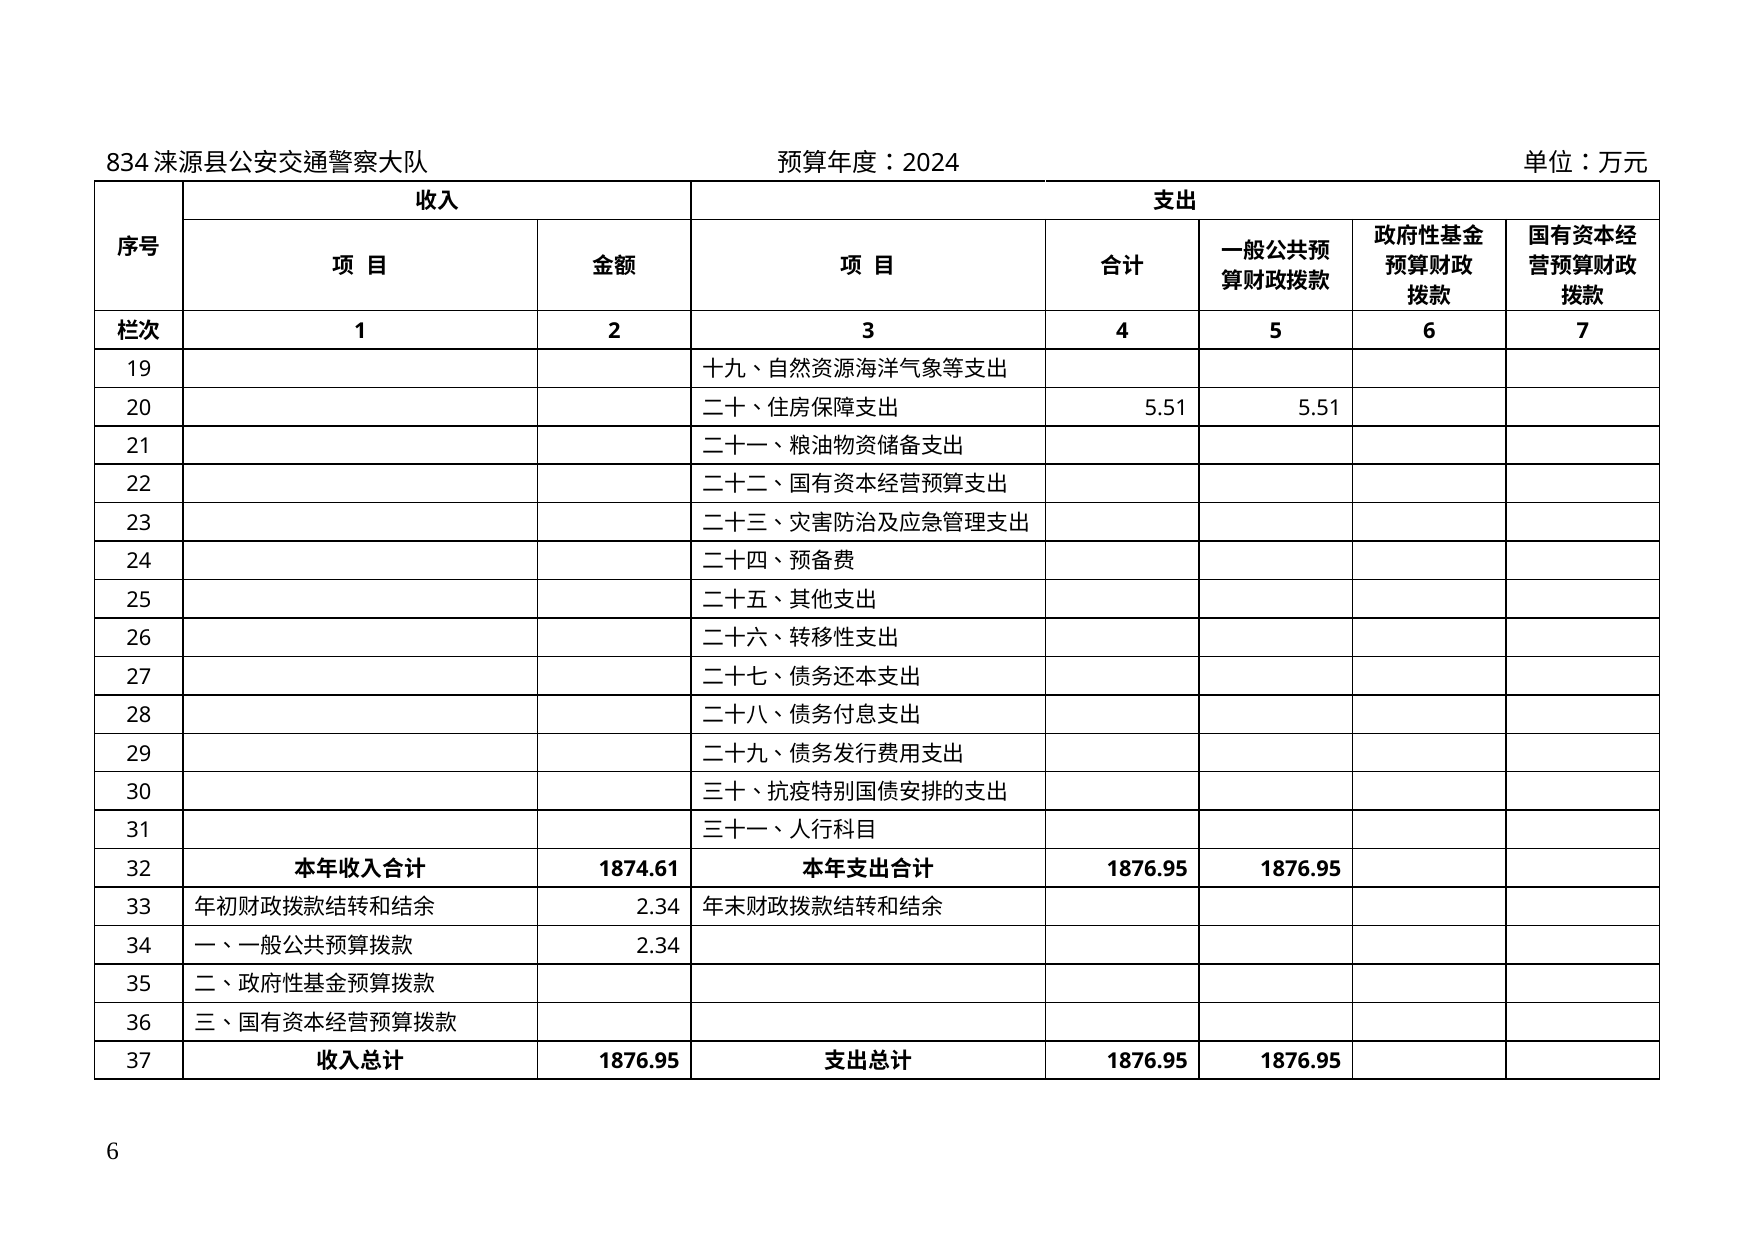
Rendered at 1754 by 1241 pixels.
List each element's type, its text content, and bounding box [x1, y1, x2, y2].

table_cell [1507, 388, 1659, 425]
table_cell 本年支出合计 [692, 849, 1045, 886]
table_cell [538, 580, 690, 617]
table_cell [1046, 427, 1198, 463]
table_cell [184, 811, 537, 848]
table_cell 31 [95, 811, 182, 848]
table_cell [1200, 696, 1352, 732]
table_cell [1046, 619, 1198, 656]
table_cell 二十八、债务付息支出 [692, 696, 1045, 732]
table_cell [184, 619, 537, 656]
table_cell [1353, 465, 1505, 502]
table_cell [1046, 888, 1198, 924]
table_cell [1507, 734, 1659, 771]
table_cell 项 目 [184, 220, 537, 309]
table_cell [1200, 926, 1352, 963]
table_cell [1046, 503, 1198, 540]
table_cell 35 [95, 965, 182, 1001]
table_cell [1046, 580, 1198, 617]
table_cell [1353, 888, 1505, 924]
table_cell [184, 465, 537, 502]
table_cell [692, 965, 1045, 1001]
table_cell 二十九、债务发行费用支出 [692, 734, 1045, 771]
table_cell 支出总计 [692, 1042, 1045, 1078]
table_cell [1200, 811, 1352, 848]
table_cell [538, 388, 690, 425]
table_cell 3 [692, 311, 1045, 348]
table_cell 27 [95, 657, 182, 694]
table_cell 政府性基金预算财政 拨款 [1353, 220, 1505, 309]
table_header 834涞源县公安交通警察大队 [95, 143, 690, 180]
table_cell [538, 542, 690, 579]
table_cell [1046, 465, 1198, 502]
table_cell 23 [95, 503, 182, 540]
table_cell 24 [95, 542, 182, 579]
table_cell [184, 580, 537, 617]
table_cell [1353, 580, 1505, 617]
table_cell [538, 350, 690, 386]
table_cell 1876.95 [1046, 1042, 1198, 1078]
table_cell 25 [95, 580, 182, 617]
table_cell 7 [1507, 311, 1659, 348]
table_cell 33 [95, 888, 182, 924]
table_cell [1353, 965, 1505, 1001]
table_cell [1200, 580, 1352, 617]
table_cell 支出 [692, 182, 1659, 219]
table_header 单位：万元 [1046, 143, 1659, 180]
table_cell [538, 427, 690, 463]
table_cell 三十一、人行科目 [692, 811, 1045, 848]
table_cell [1200, 965, 1352, 1001]
table_cell 5.51 [1046, 388, 1198, 425]
table_cell 6 [1353, 311, 1505, 348]
table_cell [1353, 619, 1505, 656]
table_cell 国有资本经营预算财政拨款 [1507, 220, 1659, 309]
table_cell [538, 696, 690, 732]
table_cell [1507, 772, 1659, 809]
table_cell [1353, 734, 1505, 771]
table_cell 年末财政拨款结转和结余 [692, 888, 1045, 924]
table_cell 2 [538, 311, 690, 348]
table_cell [1200, 465, 1352, 502]
table_cell [1046, 657, 1198, 694]
table_cell [1353, 657, 1505, 694]
table_cell [1507, 427, 1659, 463]
table_cell [1200, 503, 1352, 540]
table_cell 28 [95, 696, 182, 732]
table_cell 1874.61 [538, 849, 690, 886]
table_cell [1353, 926, 1505, 963]
table_cell [538, 734, 690, 771]
table_cell [1507, 503, 1659, 540]
table_cell [184, 350, 537, 386]
table_cell 栏次 [95, 311, 182, 348]
table_cell 4 [1046, 311, 1198, 348]
table_cell [184, 772, 537, 809]
table_cell 34 [95, 926, 182, 963]
table_cell 1876.95 [1200, 1042, 1352, 1078]
table_cell [1353, 1003, 1505, 1040]
table_cell 二十六、转移性支出 [692, 619, 1045, 656]
table_cell [1046, 965, 1198, 1001]
table_cell 合计 [1046, 220, 1198, 309]
table_cell 一般公共预算财政拨款 [1200, 220, 1352, 309]
table_cell [1200, 657, 1352, 694]
table_cell 二十、住房保障支出 [692, 388, 1045, 425]
table_cell 2.34 [538, 926, 690, 963]
table_cell 29 [95, 734, 182, 771]
table_cell 37 [95, 1042, 182, 1078]
table_cell [1046, 350, 1198, 386]
table_cell 2.34 [538, 888, 690, 924]
table_cell 22 [95, 465, 182, 502]
table_cell [1507, 965, 1659, 1001]
table_cell [184, 734, 537, 771]
table_cell 5 [1200, 311, 1352, 348]
table_cell [184, 427, 537, 463]
table_cell [1046, 696, 1198, 732]
table_cell [1046, 811, 1198, 848]
table_cell [538, 965, 690, 1001]
table_cell [538, 657, 690, 694]
table_cell 十九、自然资源海洋气象等支出 [692, 350, 1045, 386]
table_cell 本年收入合计 [184, 849, 537, 886]
table_cell 一、一般公共预算拨款 [184, 926, 537, 963]
table_cell [1507, 465, 1659, 502]
table_cell 二十三、灾害防治及应急管理支出 [692, 503, 1045, 540]
table_cell [1507, 1042, 1659, 1078]
table_cell [1353, 772, 1505, 809]
table_cell [1200, 772, 1352, 809]
table_cell 36 [95, 1003, 182, 1040]
table_cell [1507, 1003, 1659, 1040]
table_cell 26 [95, 619, 182, 656]
table_cell [538, 1003, 690, 1040]
table_cell 30 [95, 772, 182, 809]
table_cell 二十一、粮油物资储备支出 [692, 427, 1045, 463]
table_cell [1046, 542, 1198, 579]
table_cell [1507, 811, 1659, 848]
table_cell [184, 503, 537, 540]
table_cell 21 [95, 427, 182, 463]
table_cell [1507, 849, 1659, 886]
table_cell [1046, 734, 1198, 771]
table_cell 20 [95, 388, 182, 425]
table_cell 1876.95 [1200, 849, 1352, 886]
table_cell 1876.95 [1046, 849, 1198, 886]
table_cell [538, 619, 690, 656]
table_cell [1200, 888, 1352, 924]
table_cell [1507, 350, 1659, 386]
table_cell [1046, 1003, 1198, 1040]
table_cell [692, 1003, 1045, 1040]
table_cell [1353, 350, 1505, 386]
table_cell [538, 772, 690, 809]
table_cell 三、国有资本经营预算拨款 [184, 1003, 537, 1040]
table_cell [1507, 542, 1659, 579]
table_cell [184, 657, 537, 694]
table_cell [1200, 734, 1352, 771]
table_cell [1507, 657, 1659, 694]
table_cell [1200, 427, 1352, 463]
table_cell 二、政府性基金预算拨款 [184, 965, 537, 1001]
table_cell 三十、抗疫特别国债安排的支出 [692, 772, 1045, 809]
table_cell 序号 [95, 182, 182, 309]
table_cell [1200, 1003, 1352, 1040]
table_cell [1507, 926, 1659, 963]
table_cell [1353, 427, 1505, 463]
table_cell 年初财政拨款结转和结余 [184, 888, 537, 924]
table_cell 收入 [184, 182, 690, 219]
table_cell 金额 [538, 220, 690, 309]
table_cell 二十二、国有资本经营预算支出 [692, 465, 1045, 502]
table_cell 1876.95 [538, 1042, 690, 1078]
table_cell [1200, 350, 1352, 386]
table_cell [1200, 542, 1352, 579]
table_cell 32 [95, 849, 182, 886]
table_cell 收入总计 [184, 1042, 537, 1078]
table_cell [184, 542, 537, 579]
table_cell [538, 465, 690, 502]
table_cell [1200, 619, 1352, 656]
table_cell [1507, 888, 1659, 924]
table_cell [1353, 503, 1505, 540]
table_cell [1353, 1042, 1505, 1078]
table_cell [1353, 849, 1505, 886]
table_cell 1 [184, 311, 537, 348]
table_cell 二十五、其他支出 [692, 580, 1045, 617]
table_cell [538, 503, 690, 540]
table_cell [1507, 696, 1659, 732]
table_cell 项 目 [692, 220, 1045, 309]
table_header 预算年度：2024 [692, 143, 1045, 180]
table_cell [1353, 542, 1505, 579]
table_cell [1353, 811, 1505, 848]
table_cell 19 [95, 350, 182, 386]
table_cell [1046, 772, 1198, 809]
table_cell [1507, 619, 1659, 656]
table_cell 5.51 [1200, 388, 1352, 425]
table_cell [184, 696, 537, 732]
table_cell [1353, 696, 1505, 732]
table_cell [184, 388, 537, 425]
table_cell 二十四、预备费 [692, 542, 1045, 579]
table_cell [1507, 580, 1659, 617]
table_cell [692, 926, 1045, 963]
table_cell [538, 811, 690, 848]
table_cell [1353, 388, 1505, 425]
table_cell [1046, 926, 1198, 963]
table_cell 二十七、债务还本支出 [692, 657, 1045, 694]
